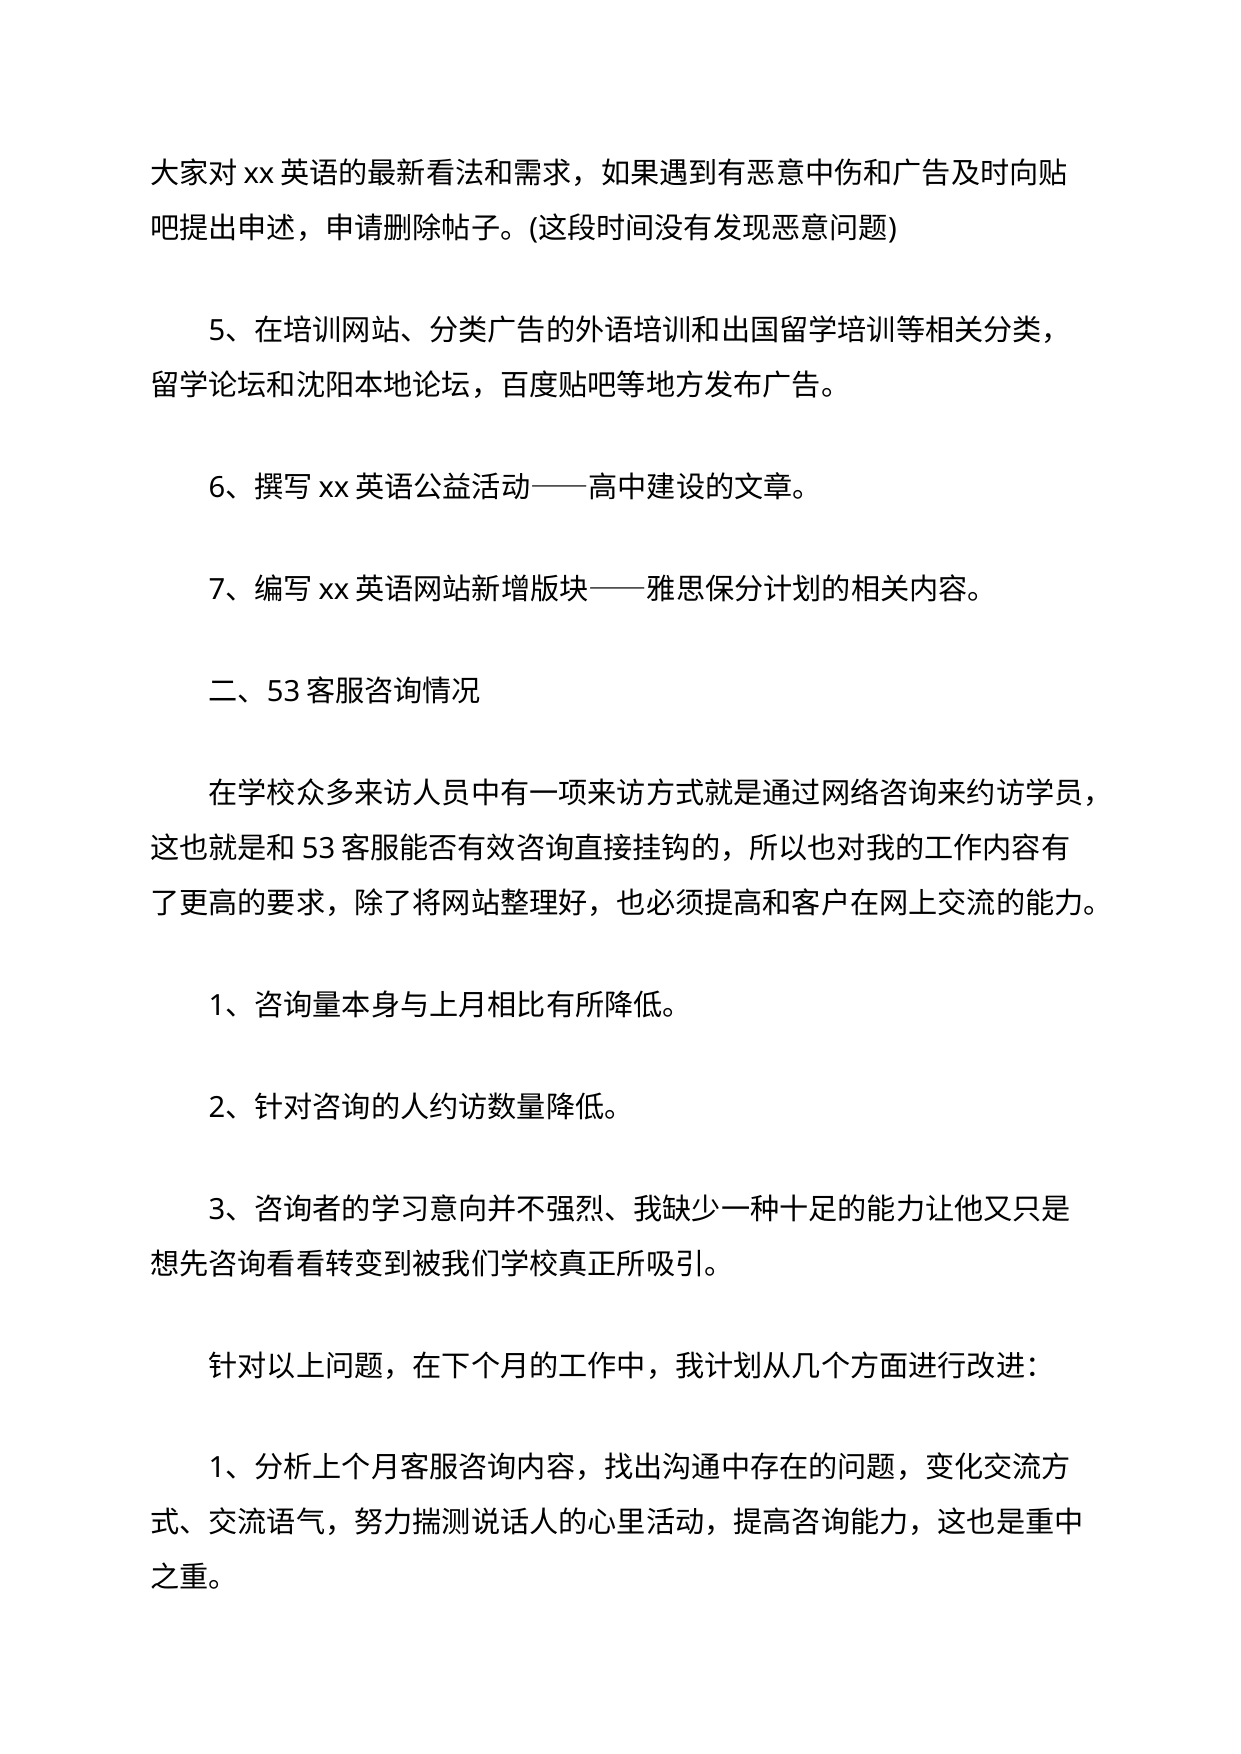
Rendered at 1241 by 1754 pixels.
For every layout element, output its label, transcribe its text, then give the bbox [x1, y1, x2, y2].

text 5、在培训网站、分类广告的外语培训和出国留学培训等相关分类，留学论坛和沈阳本地论坛，百度贴吧等地方发布广告。 [150, 307, 1090, 404]
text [150, 150, 1090, 247]
text 7、编写xx英语网站新增版块——雅思保分计划的相关内容。 [150, 566, 1090, 608]
text 6、撰写xx英语公益活动——高中建设的文章。 [150, 464, 1090, 506]
text 针对以上问题，在下个月的工作中，我计划从几个方面进行改进： [150, 1342, 1090, 1384]
text 1、咨询量本身与上月相比有所降低。 [150, 981, 1090, 1024]
text 二、53客服咨询情况 [150, 668, 1090, 710]
text 1、分析上个月客服咨询内容，找出沟通中存在的问题，变化交流方式、交流语气，努力揣测说话人的心里活动，提高咨询能力，这也是重中之重。 [150, 1444, 1090, 1596]
text 3、咨询者的学习意向并不强烈、我缺少一种十足的能力让他又只是想先咨询看看转变到被我们学校真正所吸引。 [150, 1185, 1090, 1283]
text 2、针对咨询的人约访数量降低。 [150, 1083, 1090, 1126]
text 在学校众多来访人员中有一项来访方式就是通过网络咨询来约访学员，这也就是和53客服能否有效咨询直接挂钩的，所以也对我的工作内容有了更高的要求，除了将网站整理好，也必须提高和客户在网上交流的能力。 [150, 770, 1090, 922]
